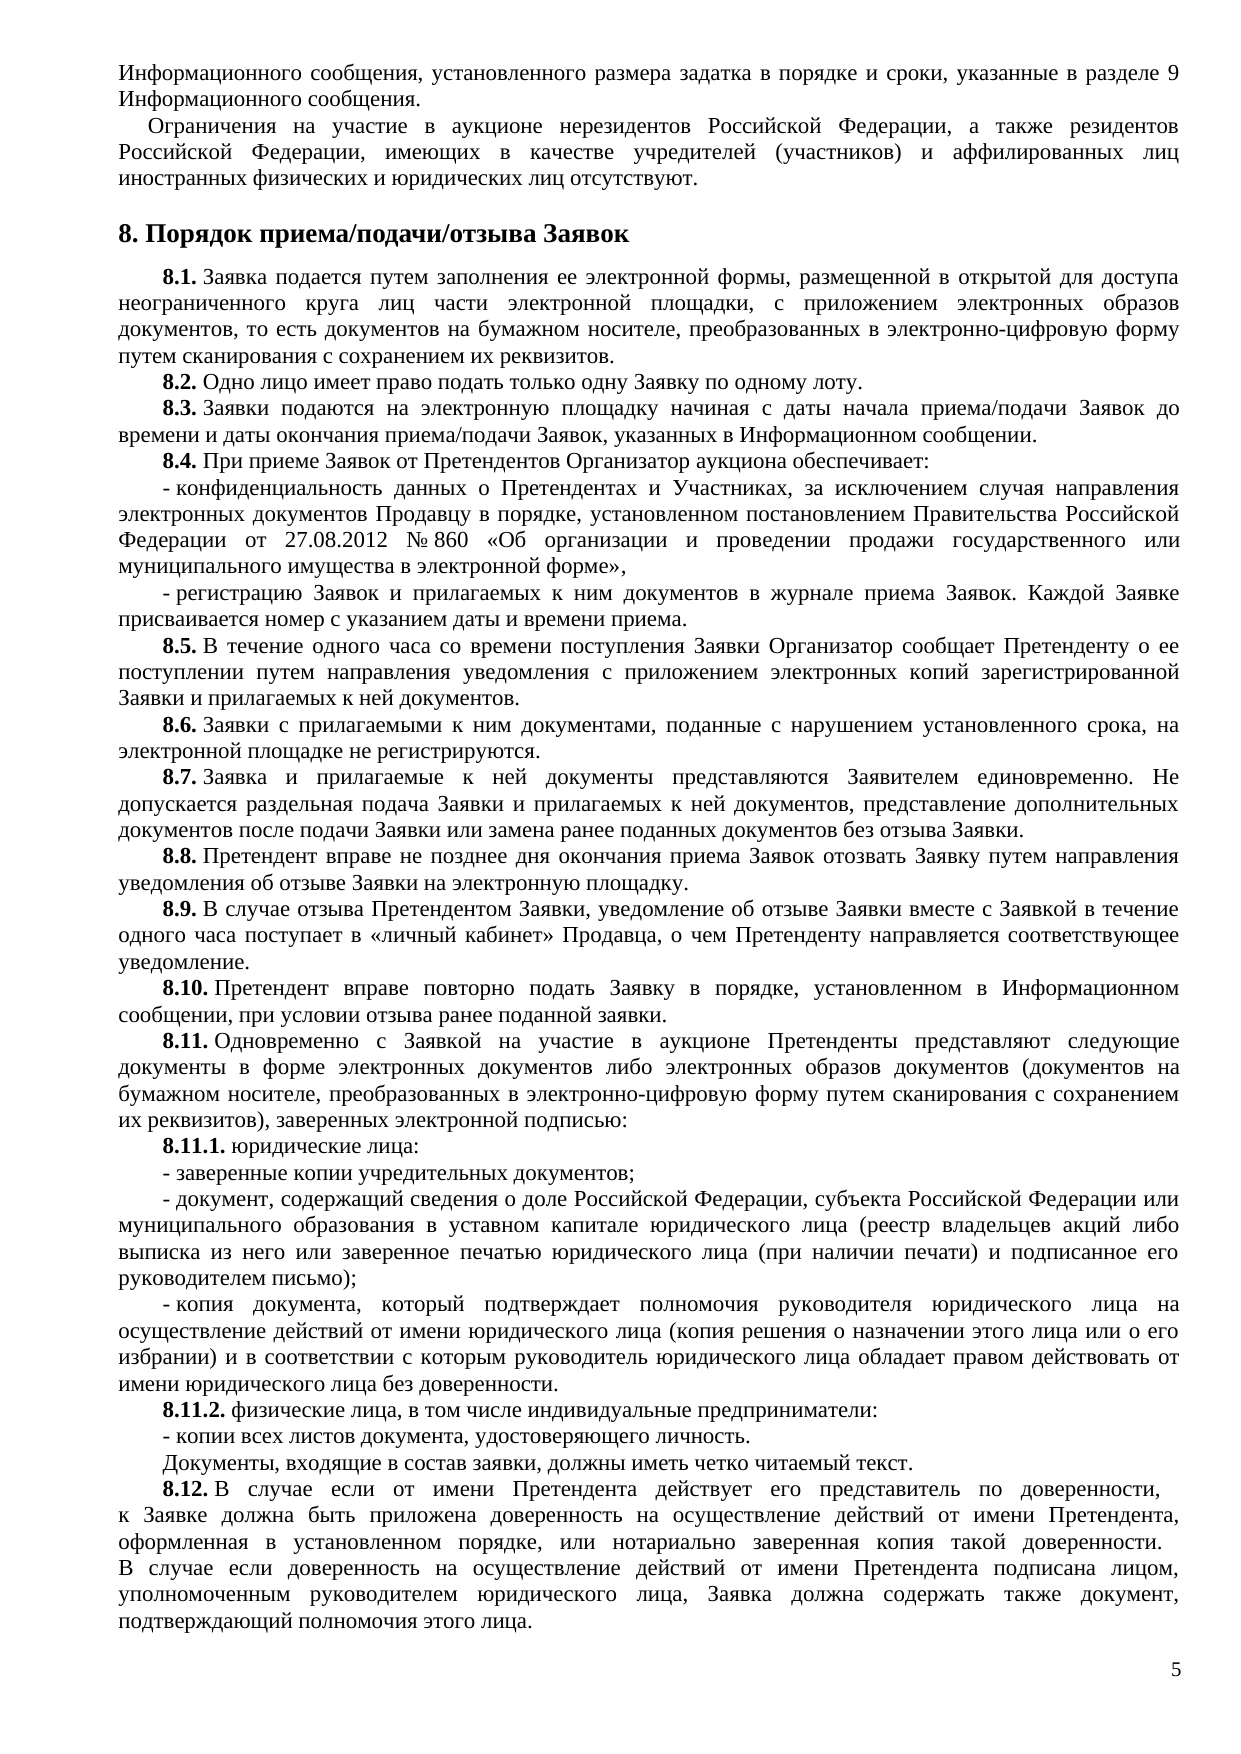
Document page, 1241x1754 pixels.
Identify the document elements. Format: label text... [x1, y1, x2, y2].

subtitle 8. Порядок приема/подачи/отзыва Заявок [118, 217, 1181, 248]
text 8.2. Одно лицо имеет право подать только одну Заявку по одному лоту. [118, 368, 1181, 394]
text 8.6. Заявки с прилагаемыми к ним документами, поданные с нарушением установленного срока, на электронной площадке не регистрируются. [118, 711, 1181, 763]
text 8.3. Заявки подаются на электронную площадку начиная с даты начала приема/подачи Заявок до времени и даты окончания приема/подачи Заявок, указанных в Информационном сообщении. [118, 394, 1181, 447]
text 8.9. В случае отзыва Претендентом Заявки, уведомление об отзыве Заявки вместе с Заявкой в течение одного часа поступает в «личный кабинет» Продавца, о чем Претенденту направляется соответствующее уведомление. [118, 895, 1181, 974]
text - заверенные копии учредительных документов; [118, 1159, 1181, 1185]
text 8.11. Одновременно с Заявкой на участие в аукционе Претенденты представляют следующие документы в форме электронных документов либо электронных образов документов (документов на бумажном носителе, преобразованных в электронно-цифровую форму путем сканирования с сохранением их реквизитов), заверенных электронной подписью: [118, 1027, 1181, 1132]
text 8.4. При приеме Заявок от Претендентов Организатор аукциона обеспечивает: [118, 447, 1181, 473]
text Документы, входящие в состав заявки, должны иметь четко читаемый текст. [118, 1449, 1181, 1475]
text Ограничения на участие в аукционе нерезидентов Российской Федерации, а также резидентов Российской Федерации, имеющих в качестве учредителей (участников) и аффилированных лиц иностранных физических и юридических лиц отсутствуют. [118, 112, 1181, 191]
text - копии всех листов документа, удостоверяющего личность. [118, 1422, 1181, 1449]
text - документ, содержащий сведения о доле Российской Федерации, субъекта Российской Федерации или муниципального образования в уставном капитале юридического лица (реестр владельцев акций либо выписка из него или заверенное печатью юридического лица (при наличии печати) и подписанное его руководителем письмо); [118, 1185, 1181, 1291]
text 8.10. Претендент вправе повторно подать Заявку в порядке, установленном в Информационном сообщении, при условии отзыва ранее поданной заявки. [118, 974, 1181, 1027]
text 8.12. В случае если от имени Претендента действует его представитель по доверенности, к Заявке должна быть приложена доверенность на осуществление действий от имени Претендента, оформленная в установленном порядке, или нотариально заверенная копия такой доверенности. В случае если доверенность на осуществление действий от имени Претендента подписана лицом, уполномоченным руководителем юридического лица, Заявка должна содержать также документ, подтверждающий полномочия этого лица. [118, 1475, 1181, 1633]
text 8.7. Заявка и прилагаемые к ней документы представляются Заявителем единовременно. Не допускается раздельная подача Заявки и прилагаемых к ней документов, представление дополнительных документов после подачи Заявки или замена ранее поданных документов без отзыва Заявки. [118, 763, 1181, 842]
text - конфиденциальность данных о Претендентах и Участниках, за исключением случая направления электронных документов Продавцу в порядке, установленном постановлением Правительства Российской Федерации от 27.08.2012 № 860 «Об организации и проведении продажи государственного или муниципального имущества в электронной форме», [118, 473, 1181, 579]
text 8.8. Претендент вправе не позднее дня окончания приема Заявок отозвать Заявку путем направления уведомления об отзыве Заявки на электронную площадку. [118, 842, 1181, 895]
text 8.11.1. юридические лица: [118, 1132, 1181, 1159]
text - копия документа, который подтверждает полномочия руководителя юридического лица на осуществление действий от имени юридического лица (копия решения о назначении этого лица или о его избрании) и в соответствии с которым руководитель юридического лица обладает правом действовать от имени юридического лица без доверенности. [118, 1291, 1181, 1396]
text - регистрацию Заявок и прилагаемых к ним документов в журнале приема Заявок. Каждой Заявке присваивается номер с указанием даты и времени приема. [118, 579, 1181, 632]
text 8.11.2. физические лица, в том числе индивидуальные предприниматели: [118, 1396, 1181, 1422]
text 8.5. В течение одного часа со времени поступления Заявки Организатор сообщает Претенденту о ее поступлении путем направления уведомления с приложением электронных копий зарегистрированной Заявки и прилагаемых к ней документов. [118, 632, 1181, 711]
text 8.1. Заявка подается путем заполнения ее электронной формы, размещенной в открытой для доступа неограниченного круга лиц части электронной площадки, с приложением электронных образов документов, то есть документов на бумажном носителе, преобразованных в электронно-цифровую форму путем сканирования с сохранением их реквизитов. [118, 263, 1181, 368]
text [118, 59, 1181, 112]
